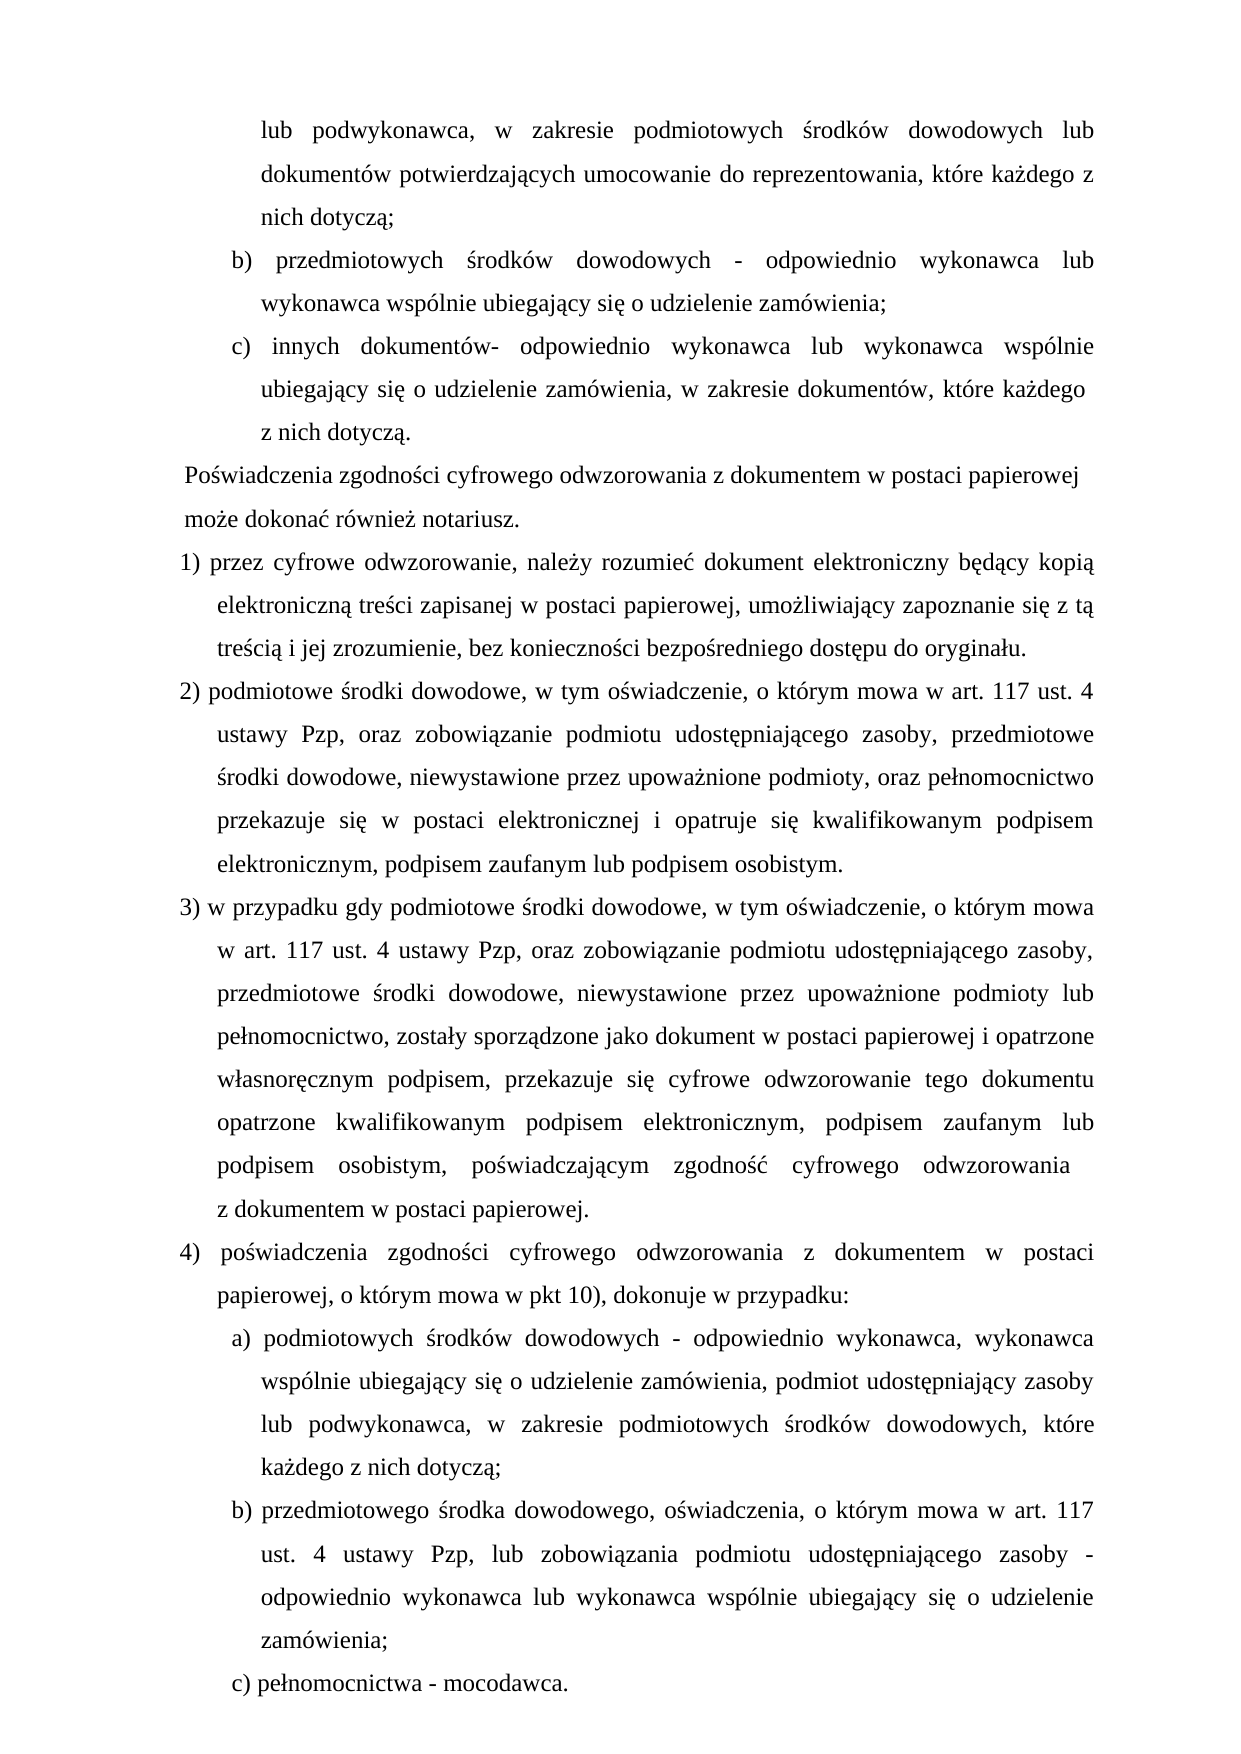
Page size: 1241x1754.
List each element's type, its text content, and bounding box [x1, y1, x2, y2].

text 1) przez cyfrowe odwzorowanie, należy rozumieć dokument elektroniczny będący kopią elektroniczną treści zapisanej w postaci papierowej, umożliwiający zapoznanie się z tą treścią i jej zrozumienie, bez konieczności bezpośredniego dostępu do oryginału. [179, 547, 1095, 662]
text 3) w przypadku gdy podmiotowe środki dowodowe, w tym oświadczenie, o którym mowa w art. 117 ust. 4 ustawy Pzp, oraz zobowiązanie podmiotu udostępniającego zasoby, przedmiotowe środki dowodowe, niewystawione przez upoważnione podmioty lub pełnomocnictwo, zostały sporządzone jako dokument w postaci papierowej i opatrzone własnoręcznym podpisem, przekazuje się cyfrowe odwzorowanie tego dokumentu opatrzone kwalifikowanym podpisem elektronicznym, podpisem zaufanym lub podpisem osobistym, poświadczającym zgodność cyfrowego odwzorowania z dokumentem w postaci papierowej. [179, 892, 1095, 1222]
text b) przedmiotowych środków dowodowych - odpowiednio wykonawca lub wykonawca wspólnie ubiegający się o udzielenie zamówienia; [231, 245, 1095, 317]
text b) przedmiotowego środka dowodowego, oświadczenia, o którym mowa w art. 117 ust. 4 ustawy Pzp, lub zobowiązania podmiotu udostępniającego zasoby - odpowiednio wykonawca lub wykonawca wspólnie ubiegający się o udzielenie zamówienia; [231, 1496, 1095, 1654]
text 4) poświadczenia zgodności cyfrowego odwzorowania z dokumentem w postaci papierowej, o którym mowa w pkt 10), dokonuje w przypadku: [179, 1237, 1095, 1309]
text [231, 116, 1095, 231]
text c) pełnomocnictwa - mocodawca. [140, 1668, 1095, 1697]
text a) podmiotowych środków dowodowych - odpowiednio wykonawca, wykonawca wspólnie ubiegający się o udzielenie zamówienia, podmiot udostępniający zasoby lub podwykonawca, w zakresie podmiotowych środków dowodowych, które każdego z nich dotyczą; [231, 1323, 1095, 1481]
text 2) podmiotowe środki dowodowe, w tym oświadczenie, o którym mowa w art. 117 ust. 4 ustawy Pzp, oraz zobowiązanie podmiotu udostępniającego zasoby, przedmiotowe środki dowodowe, niewystawione przez upoważnione podmioty, oraz pełnomocnictwo przekazuje się w postaci elektronicznej i opatruje się kwalifikowanym podpisem elektronicznym, podpisem zaufanym lub podpisem osobistym. [179, 676, 1095, 877]
text Poświadczenia zgodności cyfrowego odwzorowania z dokumentem w postaci papierowej może dokonać również notariusz. [184, 461, 1095, 532]
text c) innych dokumentów- odpowiednio wykonawca lub wykonawca wspólnie ubiegający się o udzielenie zamówienia, w zakresie dokumentów, które każdego z nich dotyczą. [231, 331, 1095, 446]
